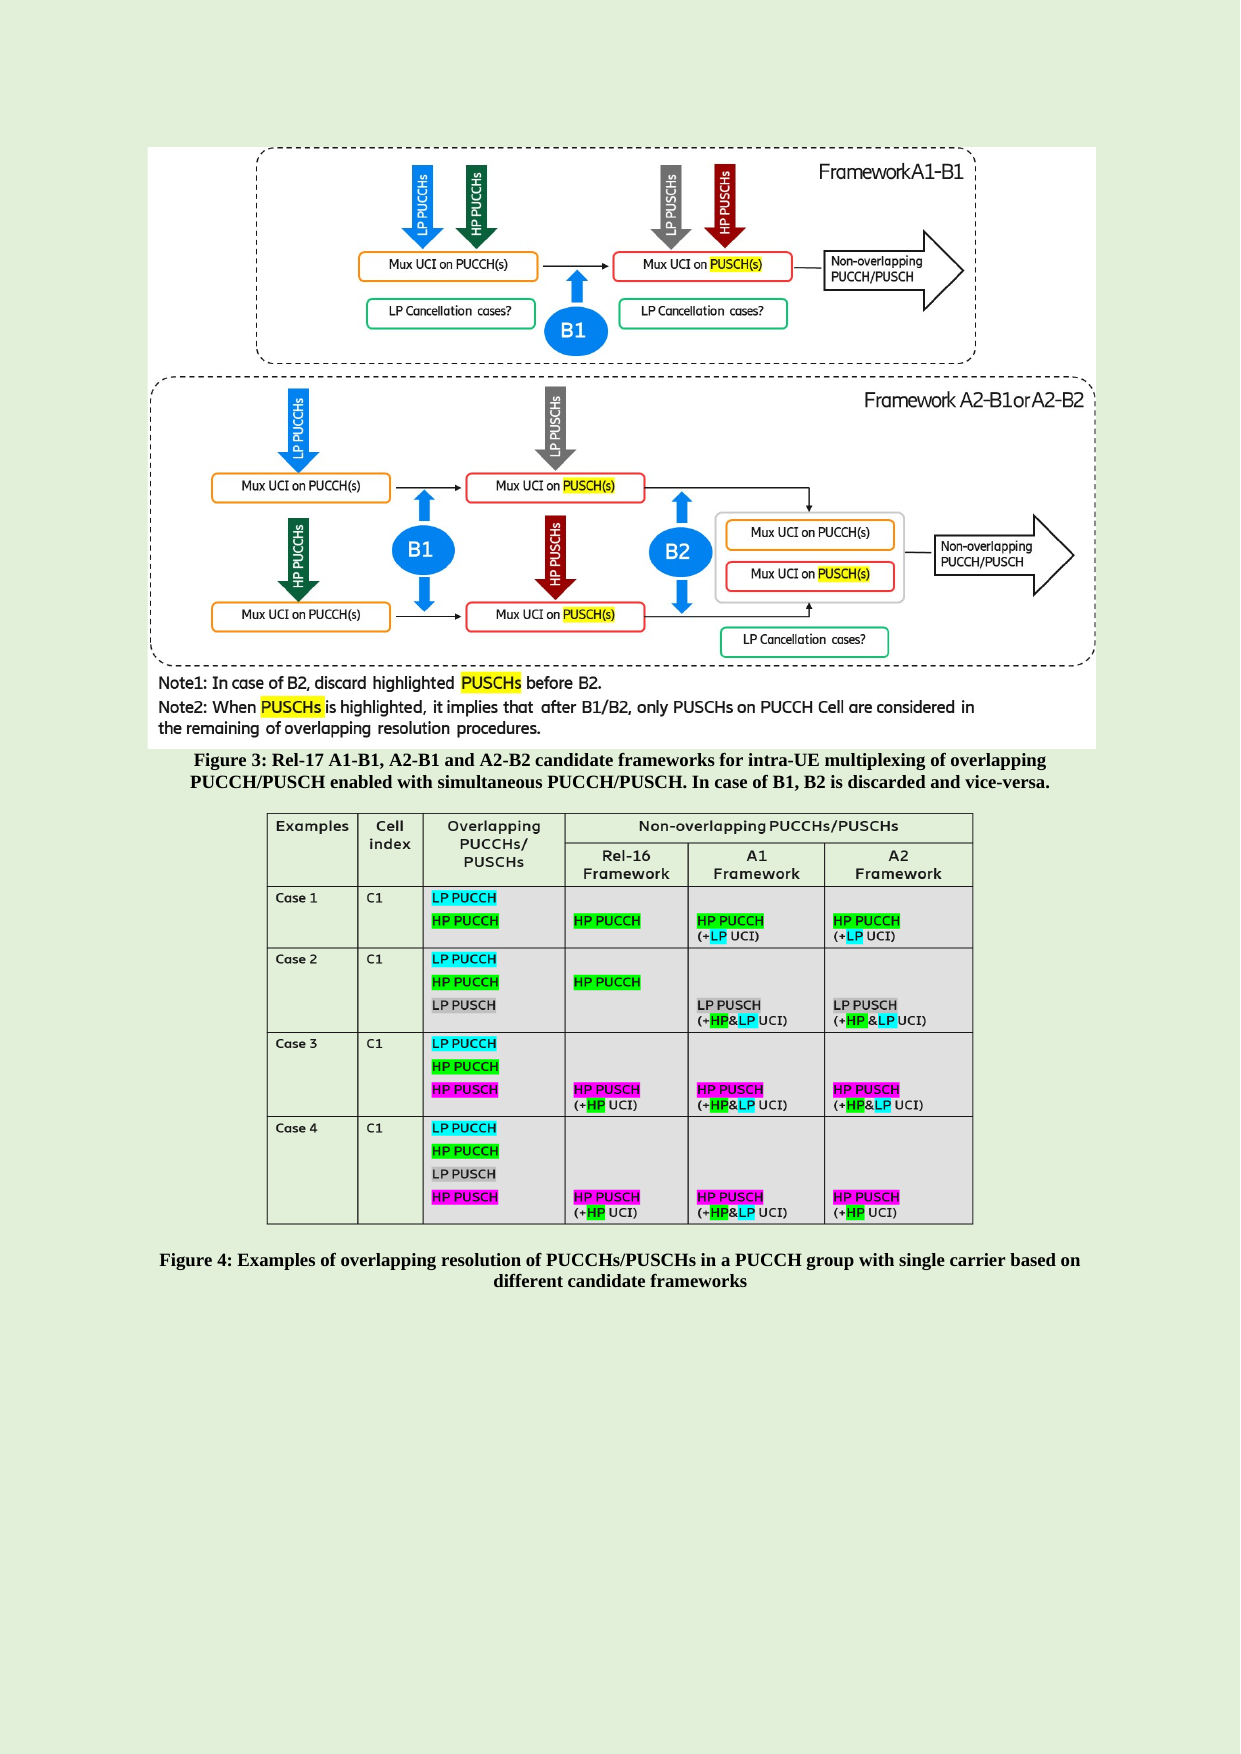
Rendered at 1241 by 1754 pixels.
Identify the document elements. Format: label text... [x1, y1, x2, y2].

picture [266, 813, 974, 1228]
text Figure 4: Examples of overlapping resolution of PUCCHs/PUSCHs in a PUCCH group with single carrier based on different candidate frameworks [148, 1249, 1093, 1292]
text Figure 3: Rel-17 A1-B1, A2-B1 and A2-B2 candidate frameworks for intra-UE multiplexing of overlapping PUCCH/PUSCH enabled with simultaneous PUCCH/PUSCH. In case of B1, B2 is discarded and vice-versa. [148, 749, 1093, 792]
picture [147, 147, 1096, 749]
